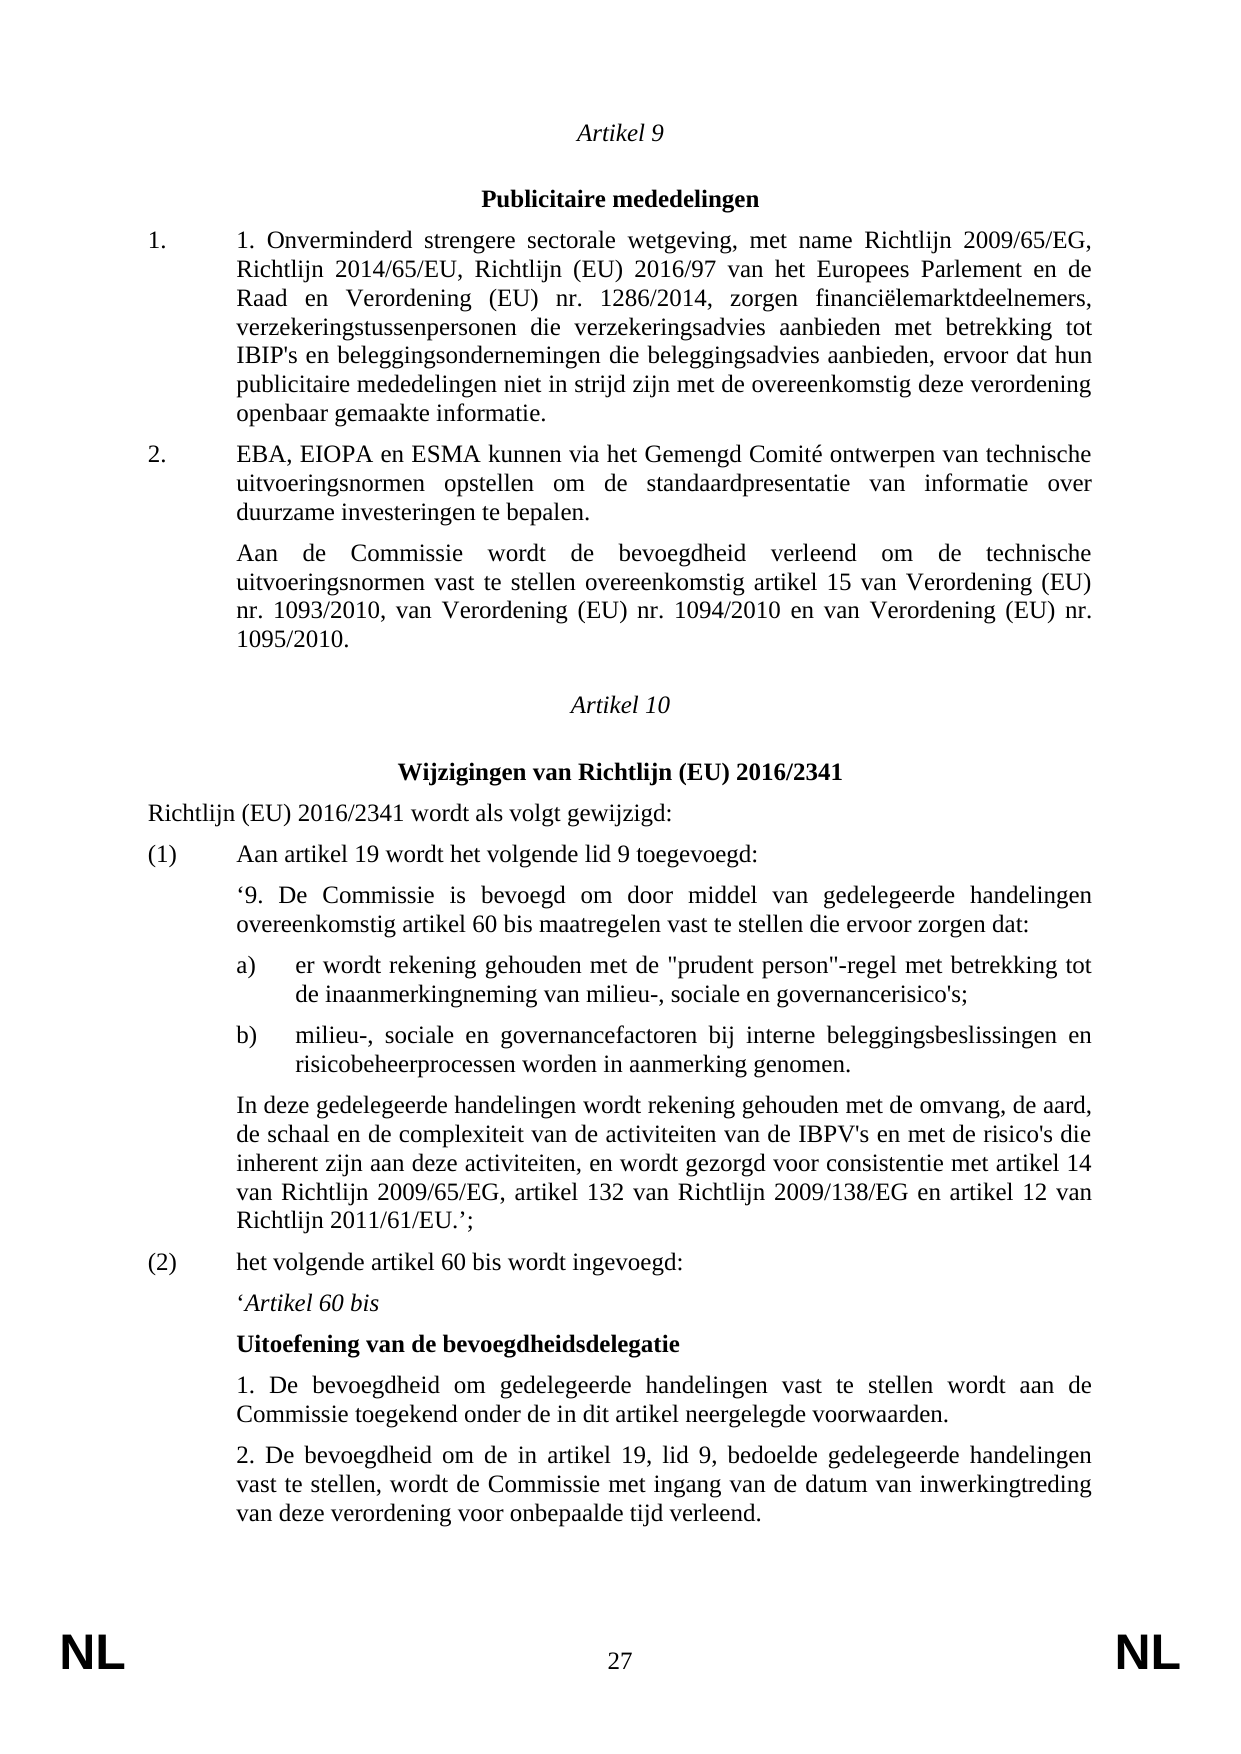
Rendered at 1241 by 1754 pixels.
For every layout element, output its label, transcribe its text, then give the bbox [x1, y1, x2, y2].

text 1. De bevoegdheid om gedelegeerde handelingen vast te stellen wordt aan de Commissie toegekend onder de in dit artikel neergelegde voorwaarden. [236, 1371, 1093, 1428]
text Uitoefening van de bevoegdheidsdelegatie [236, 1329, 1093, 1358]
text 2. EBA, EIOPA en ESMA kunnen via het Gemengd Comité ontwerpen van technische uitvoeringsnormen opstellen om de standaardpresentatie van informatie over duurzame investeringen te bepalen. [148, 439, 1093, 526]
text Aan de Commissie wordt de bevoegdheid verleend om de technische uitvoeringsnormen vast te stellen overeenkomstig artikel 15 van Verordening (EU) nr. 1093/2010, van Verordening (EU) nr. 1094/2010 en van Verordening (EU) nr. 1095/2010. [236, 538, 1093, 653]
text ‘9. De Commissie is bevoegd om door middel van gedelegeerde handelingen overeenkomstig artikel 60 bis maatregelen vast te stellen die ervoor zorgen dat: [236, 881, 1093, 938]
text b) milieu-, sociale en governancefactoren bij interne beleggingsbeslissingen en risicobeheerprocessen worden in aanmerking genomen. [236, 1021, 1093, 1078]
text In deze gedelegeerde handelingen wordt rekening gehouden met de omvang, de aard, de schaal en de complexiteit van de activiteiten van de IBPV's en met de risico's die inherent zijn aan deze activiteiten, en wordt gezorgd voor consistentie met artikel 14 van Richtlijn 2009/65/EG, artikel 132 van Richtlijn 2009/138/EG en artikel 12 van Richtlijn 2011/61/EU.’; [236, 1091, 1093, 1234]
text Artikel 10 [148, 691, 1093, 719]
text 2. De bevoegdheid om de in artikel 19, lid 9, bedoelde gedelegeerde handelingen vast te stellen, wordt de Commissie met ingang van de datum van inwerkingtreding van deze verordening voor onbepaalde tijd verleend. [236, 1441, 1093, 1527]
text Wijzigingen van Richtlijn (EU) 2016/2341 [148, 757, 1093, 786]
list het volgende artikel 60 bis wordt ingevoegd: [148, 1247, 1093, 1276]
text Richtlijn (EU) 2016/2341 wordt als volgt gewijzigd: [148, 798, 1093, 827]
list Aan artikel 19 wordt het volgende lid 9 toegevoegd: [148, 839, 1093, 868]
text Artikel 9 [148, 118, 1093, 147]
text Publicitaire mededelingen [148, 184, 1093, 213]
text ‘Artikel 60 bis [236, 1288, 1093, 1317]
text 1. 1. Onverminderd strengere sectorale wetgeving, met name Richtlijn 2009/65/EG, Richtlijn 2014/65/EU, Richtlijn (EU) 2016/97 van het Europees Parlement en de Raad en Verordening (EU) nr. 1286/2014, zorgen financiëlemarktdeelnemers, verzekeringstussenpersonen die verzekeringsadvies aanbieden met betrekking tot IBIP's en beleggingsondernemingen die beleggingsadvies aanbieden, ervoor dat hun publicitaire mededelingen niet in strijd zijn met de overeenkomstig deze verordening openbaar gemaakte informatie. [148, 226, 1093, 427]
text a) er wordt rekening gehouden met de "prudent person"-regel met betrekking tot de inaanmerkingneming van milieu-, sociale en governancerisico's; [236, 951, 1093, 1008]
